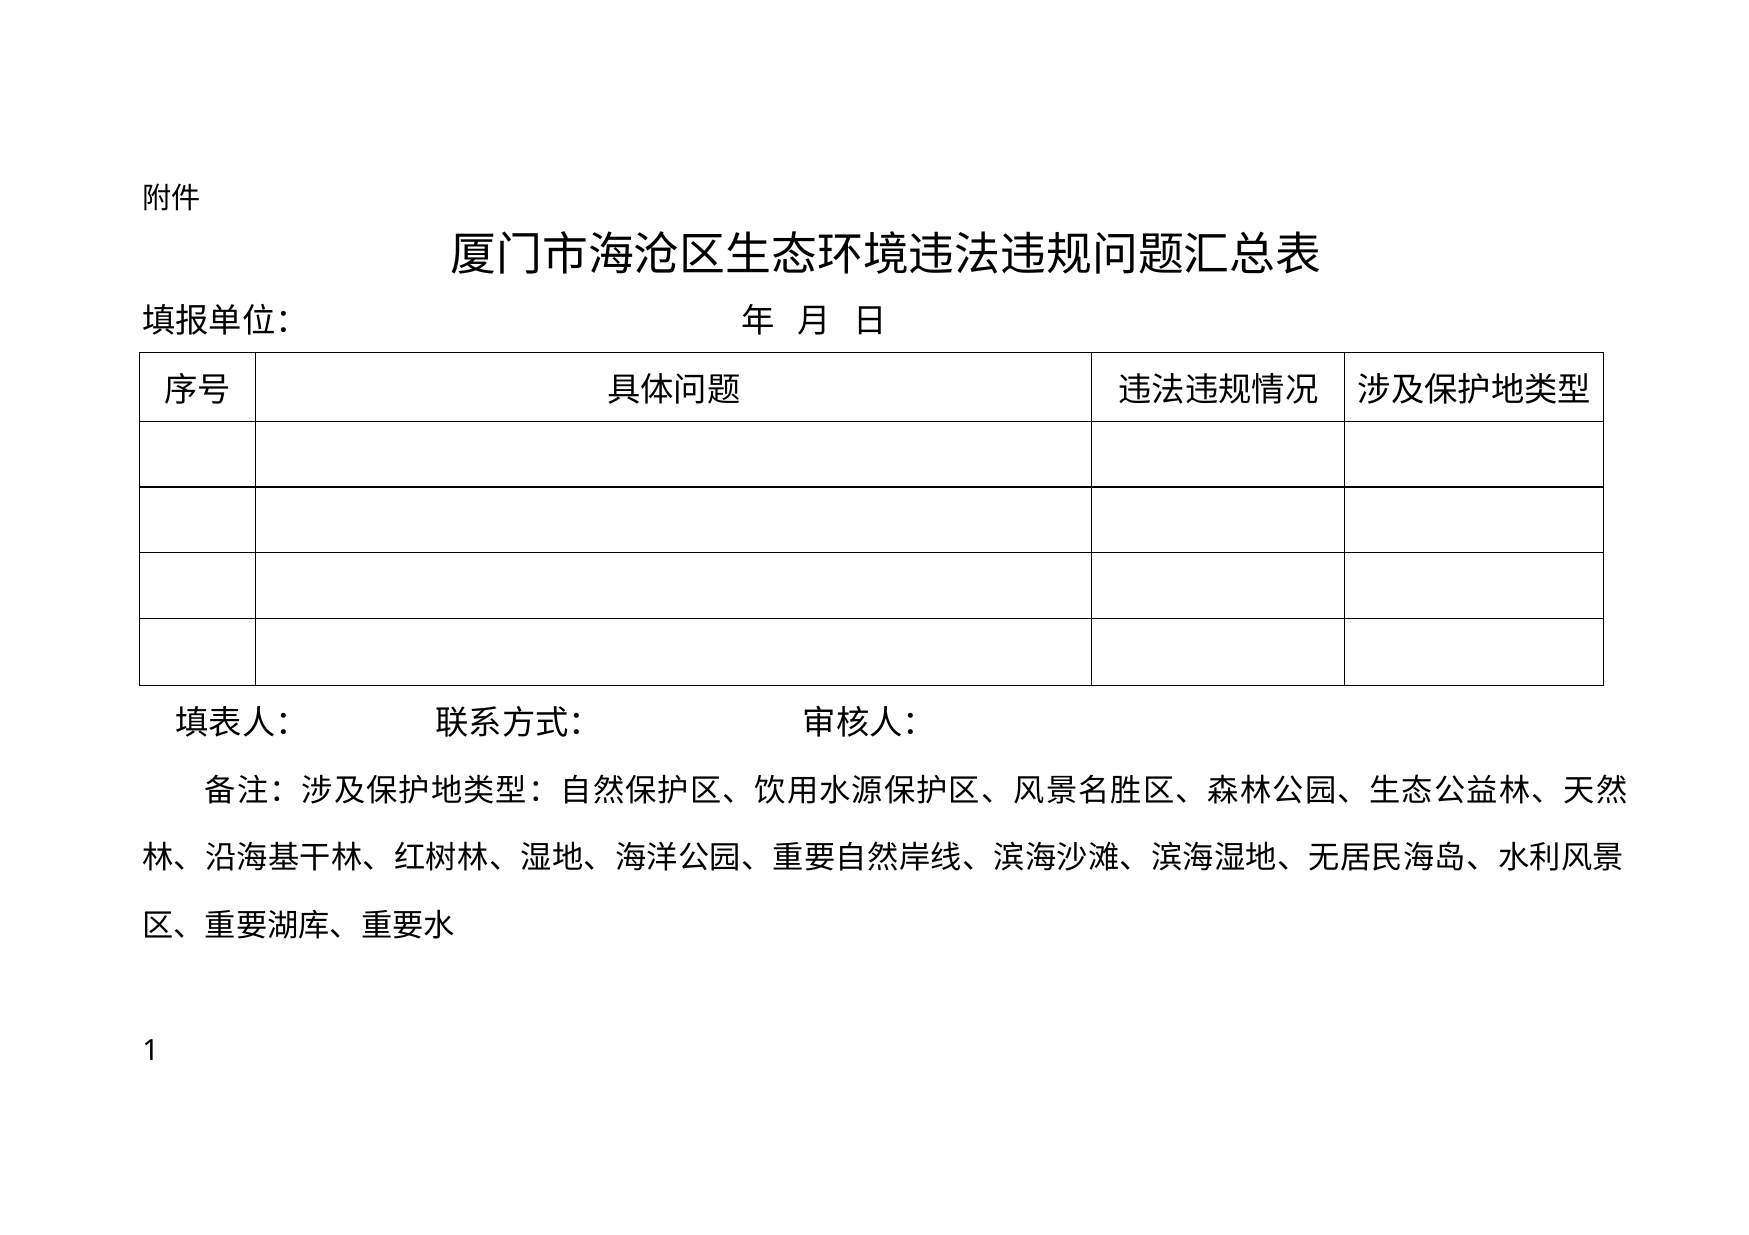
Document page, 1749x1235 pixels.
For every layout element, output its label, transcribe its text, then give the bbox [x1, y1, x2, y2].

table_header 序号 [140, 353, 255, 421]
table_cell [1345, 619, 1603, 685]
table_cell [1345, 553, 1603, 618]
table_cell [140, 553, 255, 618]
table_header 违法违规情况 [1092, 353, 1344, 421]
table_cell [256, 619, 1091, 685]
text 填表人： 联系方式： 审核人： [142, 686, 1629, 754]
table_cell [140, 619, 255, 685]
text 备注：涉及保护地类型：自然保护区、饮用水源保护区、风景名胜区、森林公园、生态公益林、天然林、沿海基干林、红树林、湿地、海洋公园、重要自然岸线、滨海沙滩、滨海湿地、无居民海岛、水利风景区、重要湖库、重要水 [142, 754, 1629, 957]
table_header 涉及保护地类型 [1345, 353, 1603, 421]
table_cell [1092, 619, 1344, 685]
table_cell [256, 553, 1091, 618]
table_cell [256, 488, 1091, 552]
text 附件 [142, 174, 1629, 216]
table_cell [140, 422, 255, 486]
table_cell [140, 488, 255, 552]
table_cell [256, 422, 1091, 486]
table_header 具体问题 [256, 353, 1091, 421]
table_cell [1092, 488, 1344, 552]
table_cell [1092, 553, 1344, 618]
text 填报单位： 年 月 日 [142, 284, 1629, 352]
table_cell [1092, 422, 1344, 486]
table_cell [1345, 422, 1603, 486]
text 厦门市海沧区生态环境违法违规问题汇总表 [142, 216, 1629, 284]
table_cell [1345, 488, 1603, 552]
